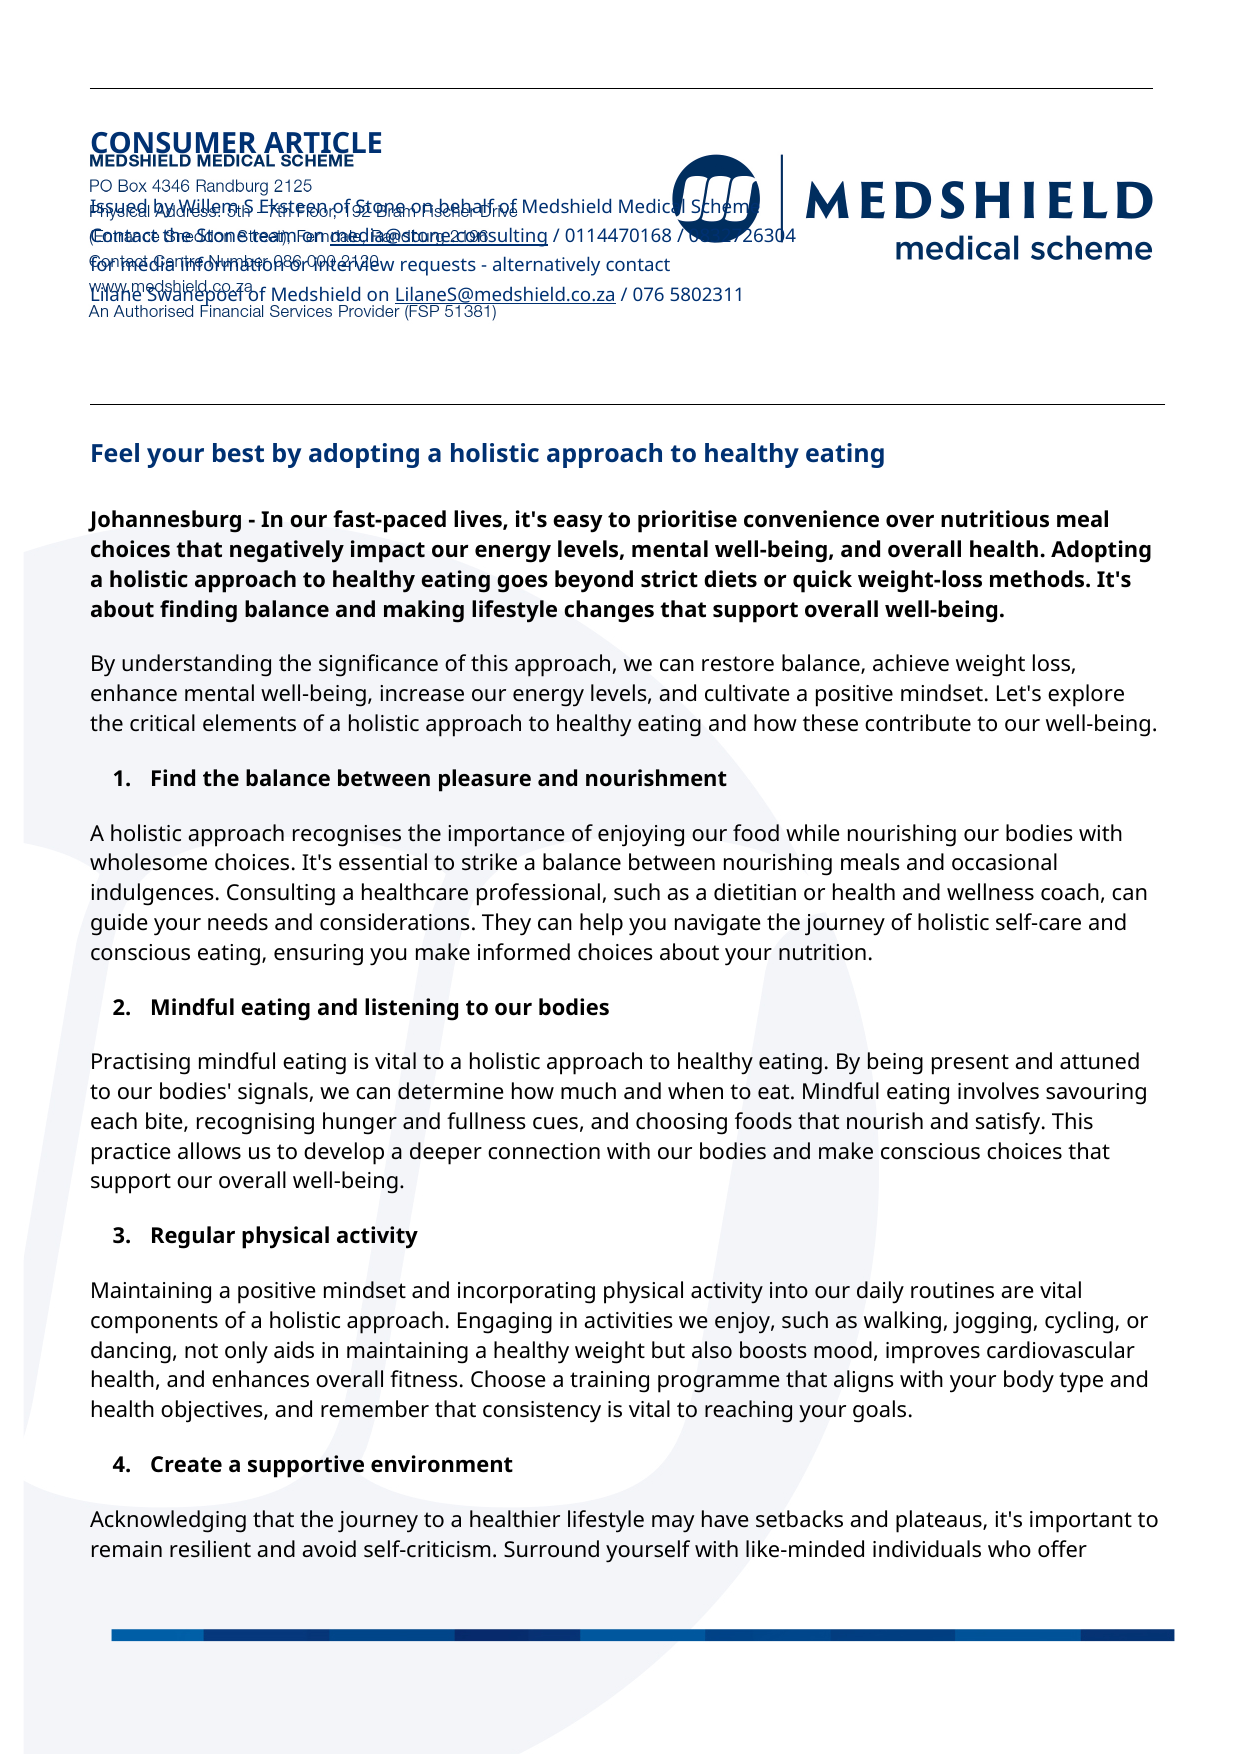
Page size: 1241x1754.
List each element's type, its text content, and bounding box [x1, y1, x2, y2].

picture [0, 12, 1241, 371]
list Regular physical activity [112, 1220, 1165, 1250]
text A holistic approach recognises the importance of enjoying our food while nourishing our bodies with wholesome choices. It's essential to strike a balance between nourishing meals and occasional indulgences. Consulting a healthcare professional, such as a dietitian or health and wellness coach, can guide your needs and considerations. They can help you navigate the journey of holistic self-care and conscious eating, ensuring you make informed choices about your nutrition. [90, 818, 1165, 967]
list Mindful eating and listening to our bodies [112, 992, 1165, 1021]
text Maintaining a positive mindset and incorporating physical activity into our daily routines are vital components of a holistic approach. Engaging in activities we enjoy, such as walking, jogging, cycling, or dancing, not only aids in maintaining a healthy weight but also boosts mood, improves cardiovascular health, and enhances overall fitness. Choose a training programme that aligns with your body type and health objectives, and remember that consistency is vital to reaching your goals. [90, 1275, 1165, 1424]
text By understanding the significance of this approach, we can restore balance, achieve weight loss, enhance mental well-being, increase our energy levels, and cultivate a positive mindset. Let's explore the critical elements of a holistic approach to healthy eating and how these contribute to our well-being. [90, 648, 1165, 738]
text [90, 1504, 1165, 1563]
list Find the balance between pleasure and nourishment [112, 763, 1165, 793]
picture [23, 468, 1241, 1754]
text Johannesburg - In our fast-paced lives, it's easy to prioritise convenience over nutritious meal choices that negatively impact our energy levels, mental well-being, and overall health. Adopting a holistic approach to healthy eating goes beyond strict diets or quick weight-loss methods. It's about finding balance and making lifestyle changes that support overall well-being. [90, 504, 1165, 623]
list Create a supportive environment [112, 1449, 1165, 1479]
text Feel your best by adopting a holistic approach to healthy eating [90, 436, 1165, 470]
text Practising mindful eating is vital to a holistic approach to healthy eating. By being present and attuned to our bodies' signals, we can determine how much and when to eat. Mindful eating involves savouring each bite, recognising hunger and fullness cues, and choosing foods that nourish and satisfy. This practice allows us to develop a deeper connection with our bodies and make conscious choices that support our overall well-being. [90, 1046, 1165, 1195]
